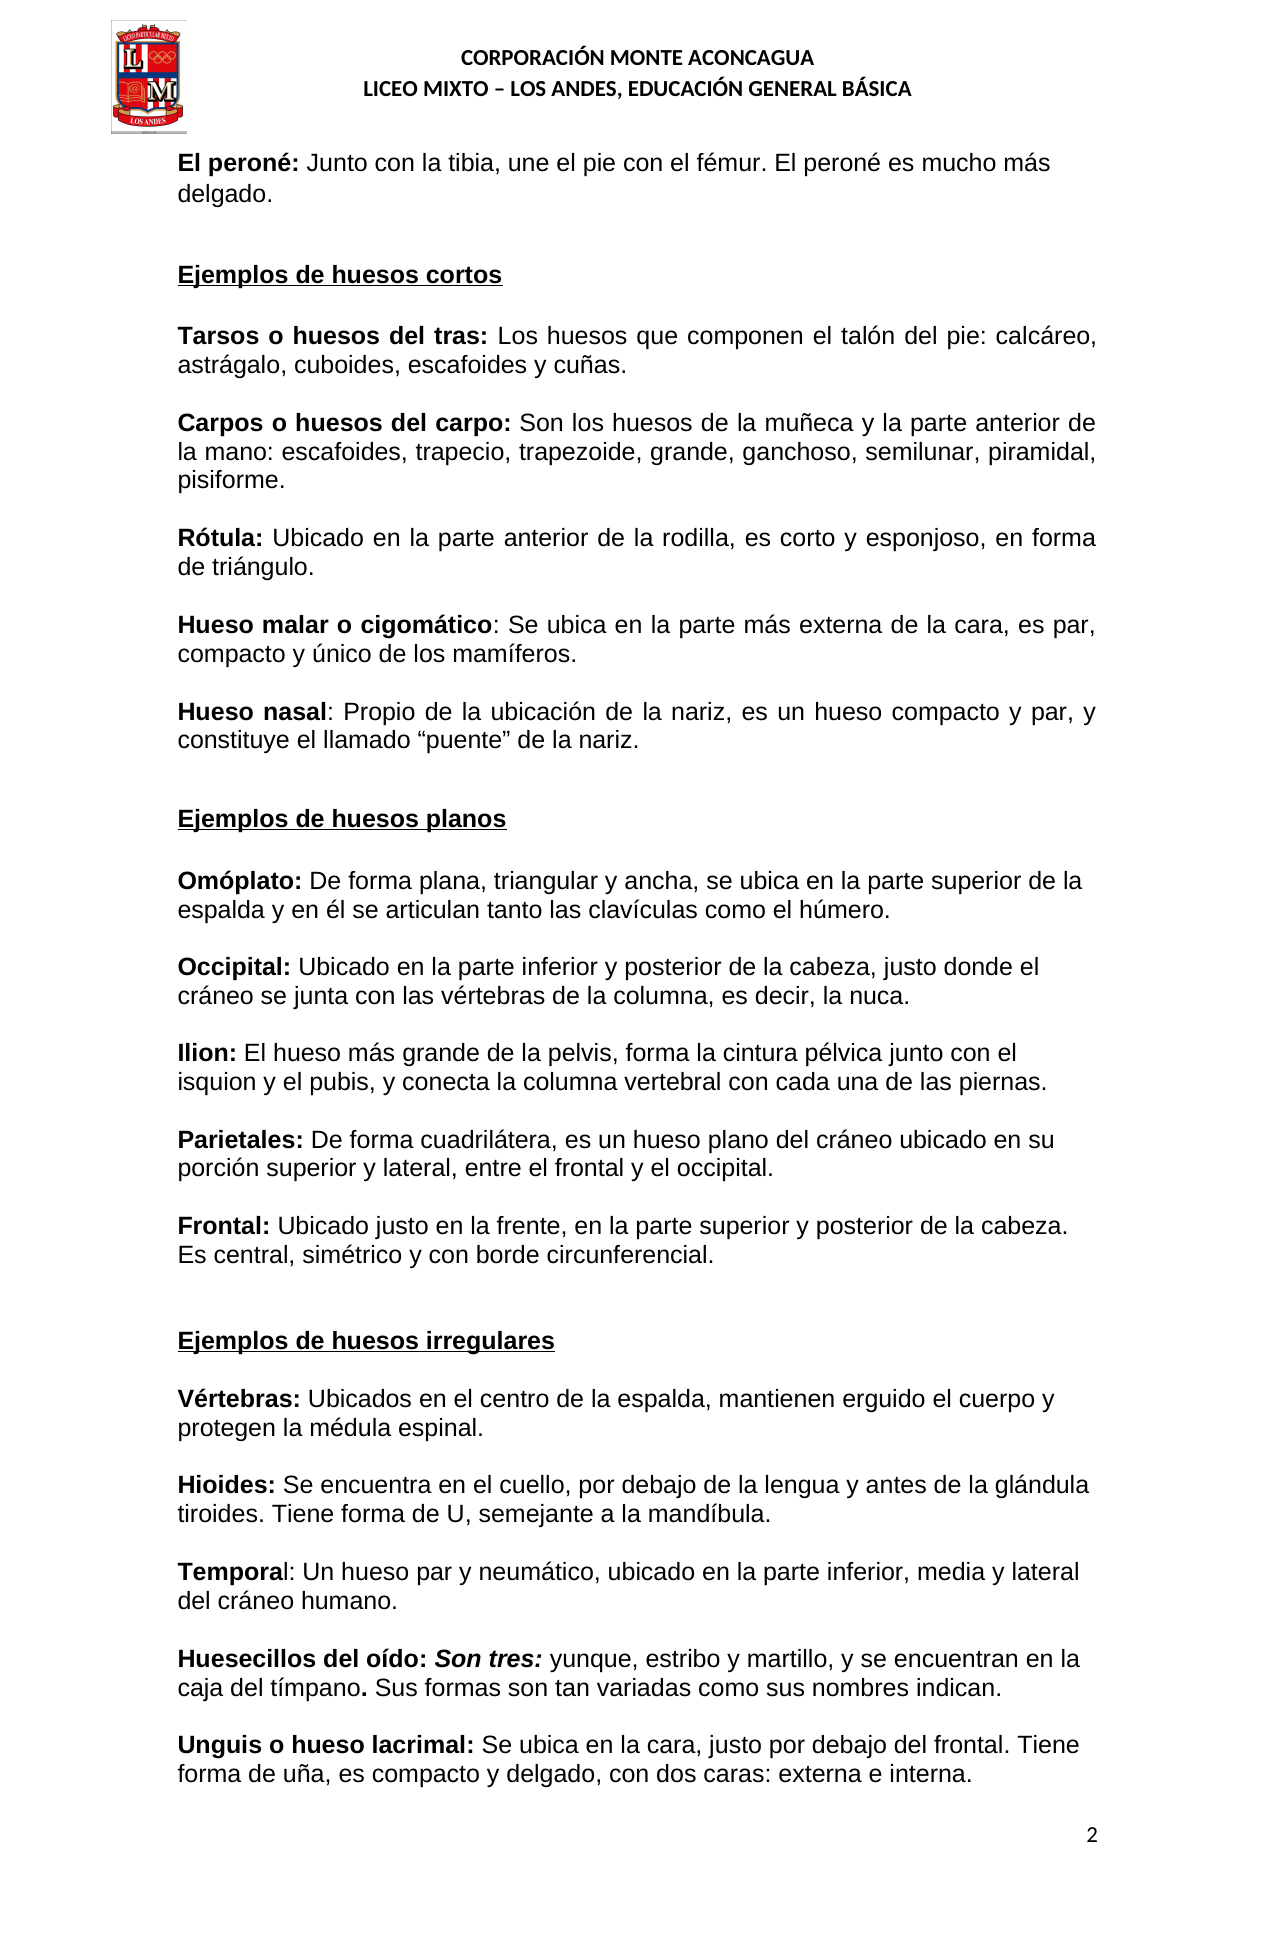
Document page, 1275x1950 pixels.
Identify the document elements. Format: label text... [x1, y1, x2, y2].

text Vértebras: Ubicados en el centro de la espalda, mantienen erguido el cuerpo y protegen la médula espinal. [177, 1384, 1098, 1441]
text Unguis o hueso lacrimal: Se ubica en la cara, justo por debajo del frontal. Tiene forma de uña, es compacto y delgado, con dos caras: externa e interna. [177, 1730, 1098, 1788]
text Ejemplos de huesos cortos [177, 260, 1098, 288]
text Hioides: Se encuentra en el cuello, por debajo de la lengua y antes de la glándula tiroides. Tiene forma de U, semejante a la mandíbula. [177, 1470, 1098, 1528]
picture [111, 20, 187, 134]
text Temporal: Un hueso par y neumático, ubicado en la parte inferior, media y lateral del cráneo humano. [177, 1557, 1098, 1614]
text El peroné: Junto con la tibia, une el pie con el fémur. El peroné es mucho más delgado. [177, 148, 1098, 207]
text Hueso malar o cigomático: Se ubica en la parte más externa de la cara, es par, compacto y único de los mamíferos. [177, 610, 1098, 668]
text Hueso nasal: Propio de la ubicación de la nariz, es un hueso compacto y par, y constituye el llamado “puente” de la nariz. [177, 697, 1098, 754]
text Huesecillos del oído: Son tres: yunque, estribo y martillo, y se encuentran en la caja del tímpano. Sus formas son tan variadas como sus nombres indican. [177, 1644, 1098, 1701]
text Omóplato: De forma plana, triangular y ancha, se ubica en la parte superior de la espalda y en él se articulan tanto las clavículas como el húmero. [177, 866, 1098, 923]
text Tarsos o huesos del tras: Los huesos que componen el talón del pie: calcáreo, astrágalo, cuboides, escafoides y cuñas. [177, 321, 1098, 379]
text Frontal: Ubicado justo en la frente, en la parte superior y posterior de la cabeza. Es central, simétrico y con borde circunferencial. [177, 1211, 1098, 1268]
text Occipital: Ubicado en la parte inferior y posterior de la cabeza, justo donde el cráneo se junta con las vértebras de la columna, es decir, la nuca. [177, 952, 1098, 1009]
text Parietales: De forma cuadrilátera, es un hueso plano del cráneo ubicado en su porción superior y lateral, entre el frontal y el occipital. [177, 1124, 1098, 1182]
text Ejemplos de huesos planos [177, 804, 1098, 833]
text Ilion: El hueso más grande de la pelvis, forma la cintura pélvica junto con el isquion y el pubis, y conecta la columna vertebral con cada una de las piernas. [177, 1038, 1098, 1096]
text Carpos o huesos del carpo: Son los huesos de la muñeca y la parte anterior de la mano: escafoides, trapecio, trapezoide, grande, ganchoso, semilunar, piramidal, pisiforme. [177, 408, 1098, 494]
text Ejemplos de huesos irregulares [177, 1268, 1098, 1354]
text Rótula: Ubicado en la parte anterior de la rodilla, es corto y esponjoso, en forma de triángulo. [177, 523, 1098, 581]
